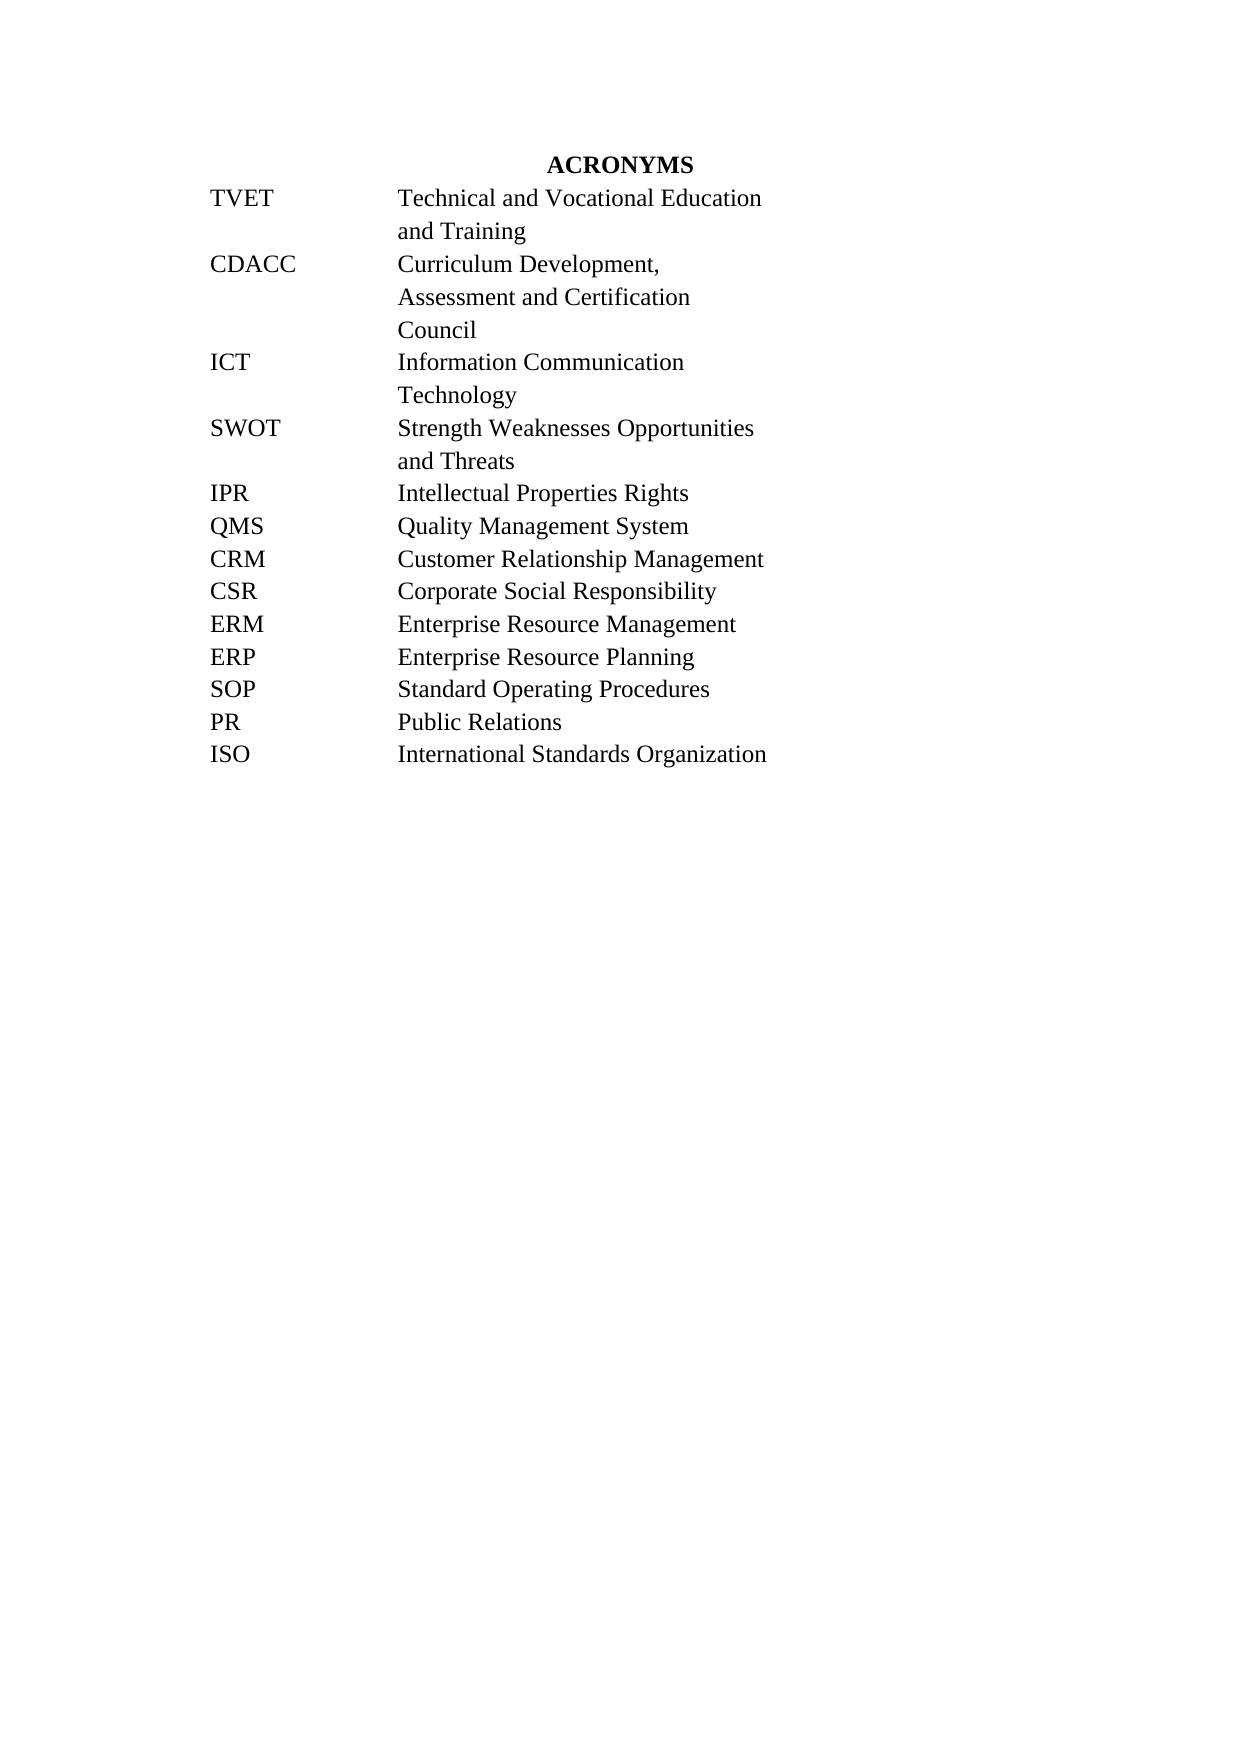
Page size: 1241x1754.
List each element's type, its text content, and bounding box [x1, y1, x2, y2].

table_cell Public Relations [386, 707, 784, 739]
table_cell SOP [199, 674, 386, 707]
table_cell Standard Operating Procedures [386, 674, 784, 707]
table_cell Enterprise Resource Planning [386, 642, 784, 674]
table_cell International Standards Organization [386, 739, 784, 772]
table_cell Quality Management System [386, 511, 784, 544]
table_cell Information Communication Technology [386, 347, 784, 413]
table_cell ISO [199, 739, 386, 772]
table_cell Strength Weaknesses Opportunities and Threats [386, 413, 784, 478]
subtitle ACRONYMS [187, 150, 1053, 179]
table_cell ERM [199, 609, 386, 642]
table_cell Corporate Social Responsibility [386, 576, 784, 609]
table_cell QMS [199, 511, 386, 544]
table_cell CSR [199, 576, 386, 609]
table_cell IPR [199, 479, 386, 511]
table_cell PR [199, 707, 386, 739]
table_cell ICT [199, 347, 386, 413]
table_cell Intellectual Properties Rights [386, 479, 784, 511]
table_cell ERP [199, 642, 386, 674]
table_cell CDACC [199, 249, 386, 347]
table_cell Customer Relationship Management [386, 544, 784, 576]
table_header Technical and Vocational Education and Training [386, 183, 784, 249]
table_cell CRM [199, 544, 386, 576]
table_cell Curriculum Development, Assessment and Certification Council [386, 249, 784, 347]
table_cell Enterprise Resource Management [386, 609, 784, 642]
table_cell SWOT [199, 413, 386, 478]
table_header TVET [199, 183, 386, 249]
